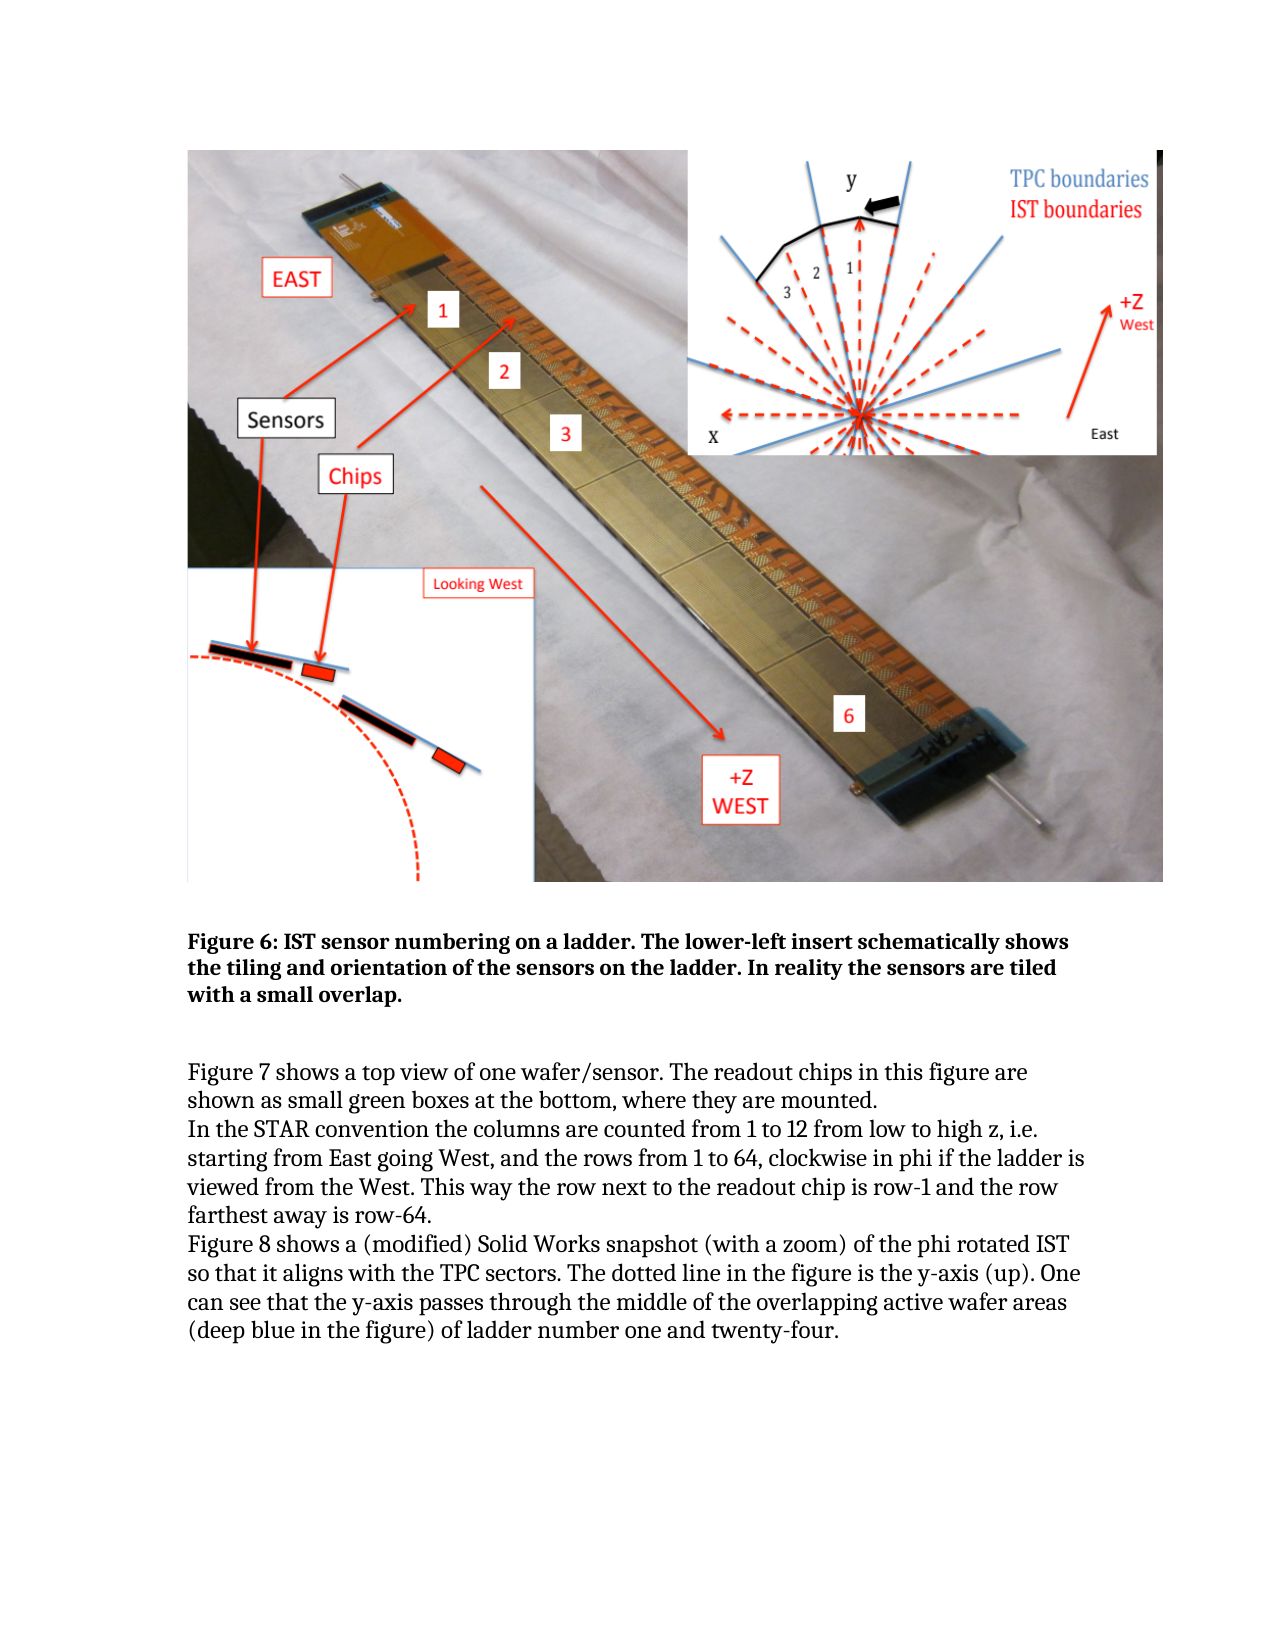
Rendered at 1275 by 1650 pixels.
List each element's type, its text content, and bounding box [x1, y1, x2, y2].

text Figure 6 IST sensor numbering on a ladder. The lower-left insert shows the tiling and orientation of the ladder [187, 929, 1087, 1008]
text the STAR convention the columns counted 112 from low to high z, ie starting from East going West, and the rows 164, clockwise in phi if the ladder is viewed from the West. This way the row next to the readout chip is row-1 row-64. [187, 1115, 1087, 1230]
text Figure 7 shows a top view of one wafer/sensor. The readout chips in this figure are shown as small green boxes at the bottom where they are mounted. [187, 1057, 1087, 1115]
text Figure 8 shows a (modified) Solid Works snapshot (with a zoom) of the phi rotated IST so that it aligns with the TPC sectors. The dotted line in the figure is the y-axis (up). One can see that the y-axis passes through the middle of the overlapping active wafer areas (deep blue in the figure) of ladder number one and twenty-four. [187, 1230, 1087, 1345]
